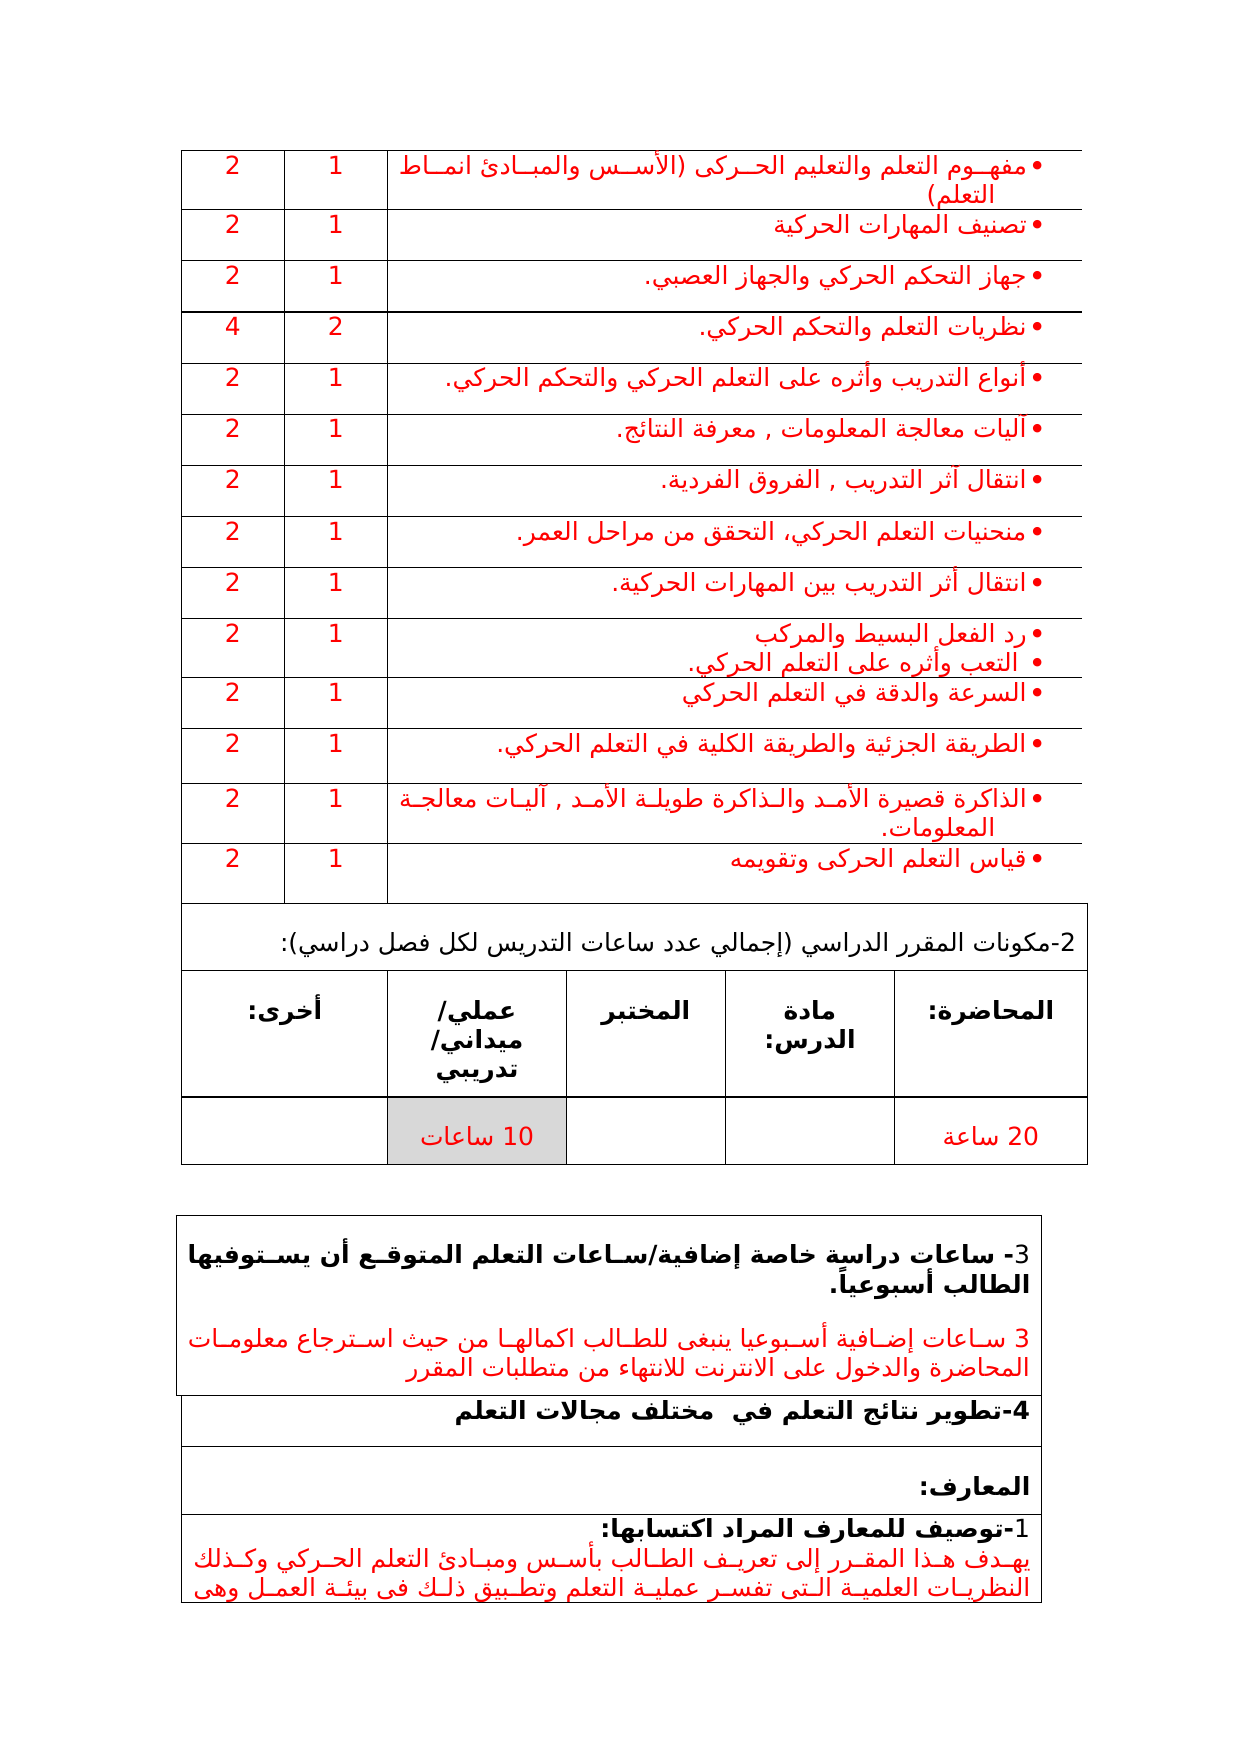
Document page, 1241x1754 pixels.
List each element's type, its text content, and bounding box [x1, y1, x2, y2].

table_header 3- ساعات دراسة خاصة إضافية/ساعات التعلم المتوقع أن يستوفيها الطالب أسبوعياً. 3 ساعات إضافية أسبوعيا ينبغى للطالب اكمالها من حيث استرجاع معلومات المحاضرة والدخول على الانترنت للانتهاء من متطلبات المقرر [177, 1216, 1041, 1395]
table_cell مادة الدرس: [726, 971, 894, 1096]
table_cell 2-مكونات المقرر الدراسي (إجمالي عدد ساعات التدريس لكل فصل دراسي): [182, 904, 1087, 970]
table_cell 2 [182, 678, 284, 728]
table_cell انتقال أثر التدريب بين المهارات الحركية. [388, 568, 1082, 618]
table_cell 2 [182, 619, 284, 677]
table_cell 1 [285, 466, 387, 516]
table_cell عملي/ميداني/ تدريبي [388, 971, 566, 1096]
table_cell 1 [285, 364, 387, 413]
table_cell 2 [182, 151, 284, 209]
table_cell 2 [182, 729, 284, 783]
table_cell 1 [285, 619, 387, 677]
table_cell 2 [182, 415, 284, 464]
table_cell 1 [285, 678, 387, 728]
table_cell 1 [285, 261, 387, 311]
table_cell آليات معالجة المعلومات , معرفة النتائج. [388, 415, 1082, 464]
table_cell قياس التعلم الحركى وتقويمه [388, 844, 1082, 903]
table_cell 1 [285, 151, 387, 209]
table_cell 1 [285, 415, 387, 464]
table_cell 2 [182, 466, 284, 516]
table_cell 2 [182, 844, 284, 903]
table_cell 10 ساعات [388, 1098, 566, 1164]
table_cell الطريقة الجزئية والطريقة الكلية في التعلم الحركي. [388, 729, 1082, 783]
table_cell أخرى: [182, 971, 387, 1096]
table_cell 1 [285, 844, 387, 903]
table_cell 2 [285, 313, 387, 362]
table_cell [182, 1515, 1041, 1602]
table_cell المختبر [567, 971, 725, 1096]
table_cell المعارف: [182, 1447, 1041, 1514]
table_cell 1 [285, 568, 387, 618]
table_cell رد الفعل البسيط والمركب التعب وأثره على التعلم الحركي. [388, 619, 1082, 677]
table_cell [726, 1098, 894, 1164]
table_cell 1 [285, 784, 387, 843]
table_cell 2 [182, 784, 284, 843]
table_cell 4 [182, 313, 284, 362]
table_cell [182, 1098, 387, 1164]
table_cell 1 [285, 517, 387, 567]
table_cell انتقال آثر التدريب , الفروق الفردية. [388, 466, 1082, 516]
table_cell مفهوم التعلم والتعليم الحركى (الأسس والمبادئ انماط التعلم) [388, 151, 1082, 209]
table_cell 4-تطوير نتائج التعلم في مختلف مجالات التعلم [182, 1396, 1041, 1446]
table_cell 2 [182, 517, 284, 567]
table_cell 2 [182, 568, 284, 618]
table_cell [567, 1098, 725, 1164]
table_cell 20 ساعة [895, 1098, 1087, 1164]
table_cell نظريات التعلم والتحكم الحركي. [388, 313, 1082, 362]
table_cell 1 [285, 729, 387, 783]
table_cell 1 [285, 210, 387, 260]
table_cell السرعة والدقة في التعلم الحركي [388, 678, 1082, 728]
table_cell أنواع التدريب وأثره على التعلم الحركي والتحكم الحركي. [388, 364, 1082, 413]
table_cell منحنيات التعلم الحركي، التحقق من مراحل العمر. [388, 517, 1082, 567]
table_cell المحاضرة: [895, 971, 1087, 1096]
table_cell الذاكرة قصيرة الأمد والذاكرة طويلة الأمد , آليات معالجة المعلومات. [388, 784, 1082, 843]
table_cell 2 [182, 364, 284, 413]
table_cell جهاز التحكم الحركي والجهاز العصبي. [388, 261, 1082, 311]
table_cell 2 [182, 210, 284, 260]
table_cell 2 [182, 261, 284, 311]
table_cell تصنيف المهارات الحركية [388, 210, 1082, 260]
